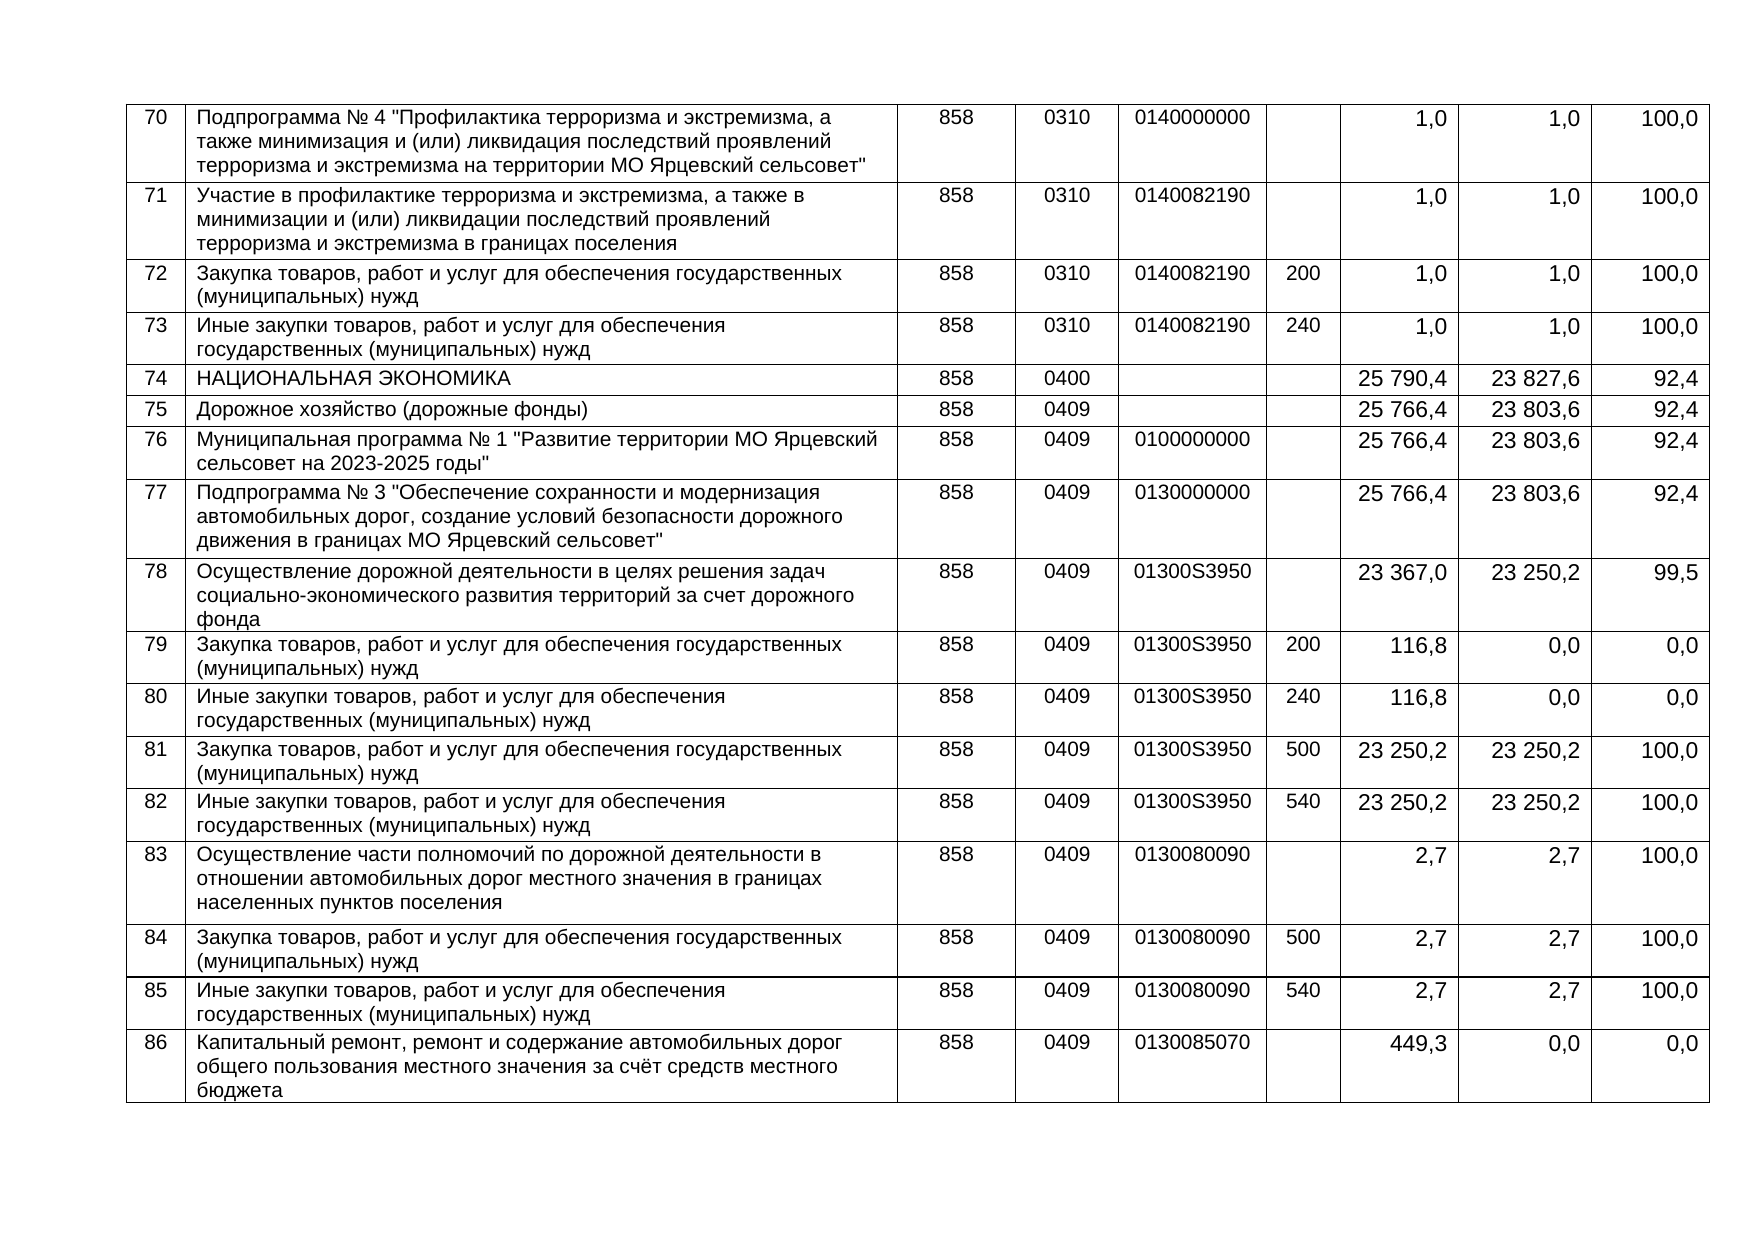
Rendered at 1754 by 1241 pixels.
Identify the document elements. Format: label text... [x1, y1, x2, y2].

table_cell Подпрограмма № 3 "Обеспечение сохранности и модернизация автомобильных дорог, создание условий безопасности дорожного движения в границах МО Ярцевский сельсовет" [186, 480, 897, 558]
table_cell 858 [898, 789, 1015, 841]
table_cell 0409 [1016, 427, 1118, 479]
table_cell 500 [1267, 737, 1340, 788]
table_cell 1,0 [1341, 105, 1458, 182]
table_cell 858 [898, 427, 1015, 479]
table_cell [1267, 183, 1340, 259]
table_cell Дорожное хозяйство (дорожные фонды) [186, 396, 897, 426]
table_cell 858 [898, 684, 1015, 736]
table_cell 1,0 [1459, 105, 1591, 182]
table_cell 0409 [1016, 632, 1118, 683]
table_cell Закупка товаров, работ и услуг для обеспечения государственных (муниципальных) нужд [186, 737, 897, 788]
table_cell 100,0 [1592, 737, 1709, 788]
table_cell 92,4 [1592, 427, 1709, 479]
table_cell 858 [898, 1030, 1015, 1102]
table_cell 23 250,2 [1459, 737, 1591, 788]
table_cell Осуществление части полномочий по дорожной деятельности в отношении автомобильных дорог местного значения в границах населенных пунктов поселения [186, 842, 897, 924]
table_cell 2,7 [1341, 842, 1458, 924]
table_cell 858 [898, 978, 1015, 1029]
table_cell Муниципальная программа № 1 "Развитие территории МО Ярцевский сельсовет на 2023-2025 годы" [186, 427, 897, 479]
table_cell 0409 [1016, 842, 1118, 924]
table_cell 23 803,6 [1459, 396, 1591, 426]
table_cell 81 [127, 737, 185, 788]
table_cell 100,0 [1592, 925, 1709, 976]
table_cell 86 [127, 1030, 185, 1102]
table_cell 80 [127, 684, 185, 736]
table_cell Иные закупки товаров, работ и услуг для обеспечения государственных (муниципальных) нужд [186, 313, 897, 364]
table_cell 73 [127, 313, 185, 364]
table_cell 500 [1267, 925, 1340, 976]
table_cell 200 [1267, 632, 1340, 683]
table_cell Осуществление дорожной деятельности в целях решения задач социально-экономического развития территорий за счет дорожного фонда [186, 559, 897, 631]
table_cell 23 367,0 [1341, 559, 1458, 631]
table_cell 858 [898, 365, 1015, 395]
table_cell 92,4 [1592, 365, 1709, 395]
table_cell 2,7 [1459, 842, 1591, 924]
table_cell 0140082190 [1119, 313, 1266, 364]
table_cell 100,0 [1592, 183, 1709, 259]
table_cell 100,0 [1592, 789, 1709, 841]
table_cell 0140082190 [1119, 183, 1266, 259]
table_cell 858 [898, 559, 1015, 631]
table_cell [1267, 480, 1340, 558]
table_cell 0,0 [1592, 684, 1709, 736]
table_cell 100,0 [1592, 260, 1709, 312]
table_cell 23 250,2 [1459, 559, 1591, 631]
table_cell 858 [898, 925, 1015, 976]
table_cell 0,0 [1459, 632, 1591, 683]
table_cell 71 [127, 183, 185, 259]
table_cell 25 766,4 [1341, 480, 1458, 558]
table_cell 540 [1267, 789, 1340, 841]
table_cell 23 250,2 [1341, 737, 1458, 788]
table_cell 0130080090 [1119, 925, 1266, 976]
table_cell 0140000000 [1119, 105, 1266, 182]
table_cell 23 250,2 [1459, 789, 1591, 841]
table_cell 01300S3950 [1119, 684, 1266, 736]
table_cell 858 [898, 183, 1015, 259]
table_cell 70 [127, 105, 185, 182]
table_cell 0310 [1016, 105, 1118, 182]
table_cell 25 790,4 [1341, 365, 1458, 395]
table_cell 0,0 [1592, 632, 1709, 683]
table_cell 23 803,6 [1459, 480, 1591, 558]
table_cell 99,5 [1592, 559, 1709, 631]
table_cell 82 [127, 789, 185, 841]
table_cell 0310 [1016, 260, 1118, 312]
table_cell 2,7 [1341, 978, 1458, 1029]
table_cell 1,0 [1341, 183, 1458, 259]
table_cell 0,0 [1459, 1030, 1591, 1102]
table_cell 0409 [1016, 559, 1118, 631]
table_cell 0409 [1016, 1030, 1118, 1102]
table_cell 0409 [1016, 737, 1118, 788]
table_cell Иные закупки товаров, работ и услуг для обеспечения государственных (муниципальных) нужд [186, 684, 897, 736]
table_cell 858 [898, 480, 1015, 558]
table_cell 23 250,2 [1341, 789, 1458, 841]
table_cell 83 [127, 842, 185, 924]
table_cell 100,0 [1592, 842, 1709, 924]
table_cell 0310 [1016, 183, 1118, 259]
table_cell [1267, 396, 1340, 426]
table_cell 1,0 [1459, 183, 1591, 259]
table_cell Закупка товаров, работ и услуг для обеспечения государственных (муниципальных) нужд [186, 925, 897, 976]
table_cell 84 [127, 925, 185, 976]
table_cell 0130085070 [1119, 1030, 1266, 1102]
table_cell 858 [898, 842, 1015, 924]
table_cell 01300S3950 [1119, 737, 1266, 788]
table_cell [1267, 365, 1340, 395]
table_cell 75 [127, 396, 185, 426]
table_cell 0400 [1016, 365, 1118, 395]
table_cell 858 [898, 737, 1015, 788]
table_cell 100,0 [1592, 105, 1709, 182]
table_cell 92,4 [1592, 480, 1709, 558]
table_cell 0,0 [1592, 1030, 1709, 1102]
table_cell 1,0 [1341, 260, 1458, 312]
table_cell 0130080090 [1119, 978, 1266, 1029]
table_cell 74 [127, 365, 185, 395]
table_cell 0140082190 [1119, 260, 1266, 312]
table_cell 78 [127, 559, 185, 631]
table_cell 1,0 [1459, 313, 1591, 364]
table_cell 240 [1267, 684, 1340, 736]
table_cell 540 [1267, 978, 1340, 1029]
table_cell 76 [127, 427, 185, 479]
table_cell 0100000000 [1119, 427, 1266, 479]
table_cell 01300S3950 [1119, 559, 1266, 631]
table_cell НАЦИОНАЛЬНАЯ ЭКОНОМИКА [186, 365, 897, 395]
table_cell 0409 [1016, 789, 1118, 841]
table_cell Закупка товаров, работ и услуг для обеспечения государственных (муниципальных) нужд [186, 632, 897, 683]
table_cell 1,0 [1341, 313, 1458, 364]
table_cell [1267, 427, 1340, 479]
table_cell Закупка товаров, работ и услуг для обеспечения государственных (муниципальных) нужд [186, 260, 897, 312]
table_cell 85 [127, 978, 185, 1029]
table_cell [1267, 105, 1340, 182]
table_cell 858 [898, 313, 1015, 364]
table_cell Капитальный ремонт, ремонт и содержание автомобильных дорог общего пользования местного значения за счёт средств местного бюджета [186, 1030, 897, 1102]
table_cell [1267, 559, 1340, 631]
table_cell 23 803,6 [1459, 427, 1591, 479]
table_cell 01300S3950 [1119, 632, 1266, 683]
table_cell 25 766,4 [1341, 396, 1458, 426]
table_cell 2,7 [1459, 925, 1591, 976]
table_cell 100,0 [1592, 313, 1709, 364]
table_cell Иные закупки товаров, работ и услуг для обеспечения государственных (муниципальных) нужд [186, 978, 897, 1029]
table_cell Участие в профилактике терроризма и экстремизма, а также в минимизации и (или) ликвидации последствий проявлений терроризма и экстремизма в границах поселения [186, 183, 897, 259]
table_cell 240 [1267, 313, 1340, 364]
table_cell 858 [898, 632, 1015, 683]
table_cell 01300S3950 [1119, 789, 1266, 841]
table_cell 0310 [1016, 313, 1118, 364]
table_cell 200 [1267, 260, 1340, 312]
table_cell 858 [898, 260, 1015, 312]
table_cell 858 [898, 105, 1015, 182]
table_cell 0409 [1016, 978, 1118, 1029]
table_cell 23 827,6 [1459, 365, 1591, 395]
table_cell 0130080090 [1119, 842, 1266, 924]
table_cell Иные закупки товаров, работ и услуг для обеспечения государственных (муниципальных) нужд [186, 789, 897, 841]
table_cell Подпрограмма № 4 "Профилактика терроризма и экстремизма, а также минимизация и (или) ликвидация последствий проявлений терроризма и экстремизма на территории МО Ярцевский сельсовет" [186, 105, 897, 182]
table_cell [1267, 842, 1340, 924]
table_cell 25 766,4 [1341, 427, 1458, 479]
table_cell 0409 [1016, 684, 1118, 736]
table_cell [1267, 1030, 1340, 1102]
table_cell 0,0 [1459, 684, 1591, 736]
table_cell 449,3 [1341, 1030, 1458, 1102]
table_cell 0409 [1016, 925, 1118, 976]
table_cell 0409 [1016, 480, 1118, 558]
table_cell [1119, 365, 1266, 395]
table_cell 0130000000 [1119, 480, 1266, 558]
table_cell 72 [127, 260, 185, 312]
table_cell 77 [127, 480, 185, 558]
table_cell 858 [898, 396, 1015, 426]
table_cell 2,7 [1459, 978, 1591, 1029]
table_cell 2,7 [1341, 925, 1458, 976]
table_cell 0409 [1016, 396, 1118, 426]
table_cell [1119, 396, 1266, 426]
table_cell 92,4 [1592, 396, 1709, 426]
table_cell 100,0 [1592, 978, 1709, 1029]
table_cell 116,8 [1341, 632, 1458, 683]
table_cell 1,0 [1459, 260, 1591, 312]
table_cell 79 [127, 632, 185, 683]
table_cell 116,8 [1341, 684, 1458, 736]
